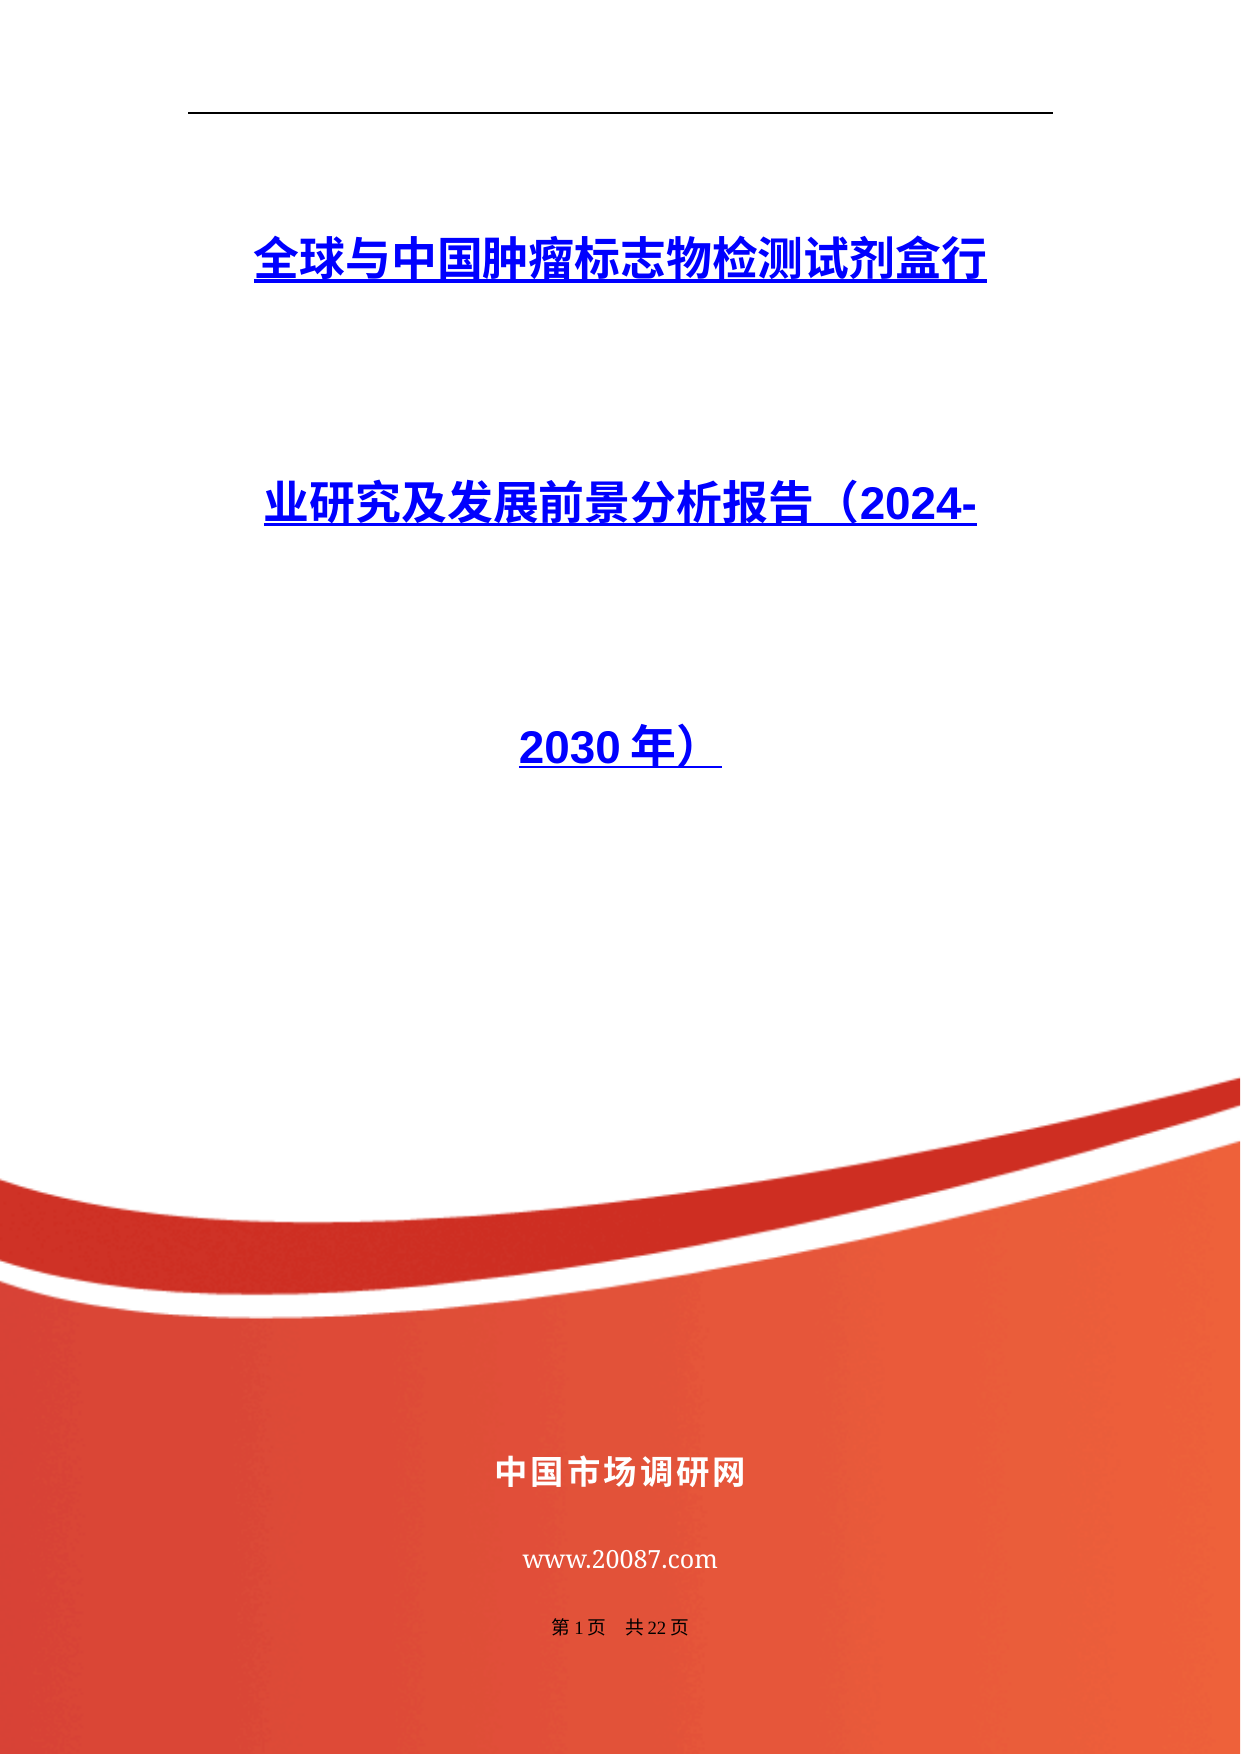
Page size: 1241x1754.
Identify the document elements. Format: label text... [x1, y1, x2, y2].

picture [0, 1006, 1241, 1754]
text www.20087.com [187, 1526, 1053, 1591]
table_header 全球与中国肿瘤标志物检测试剂盒行业研究及发展前景分析报告（2024-2030年） [188, 207, 1053, 871]
subtitle 中国市场调研网 [187, 1437, 1053, 1502]
